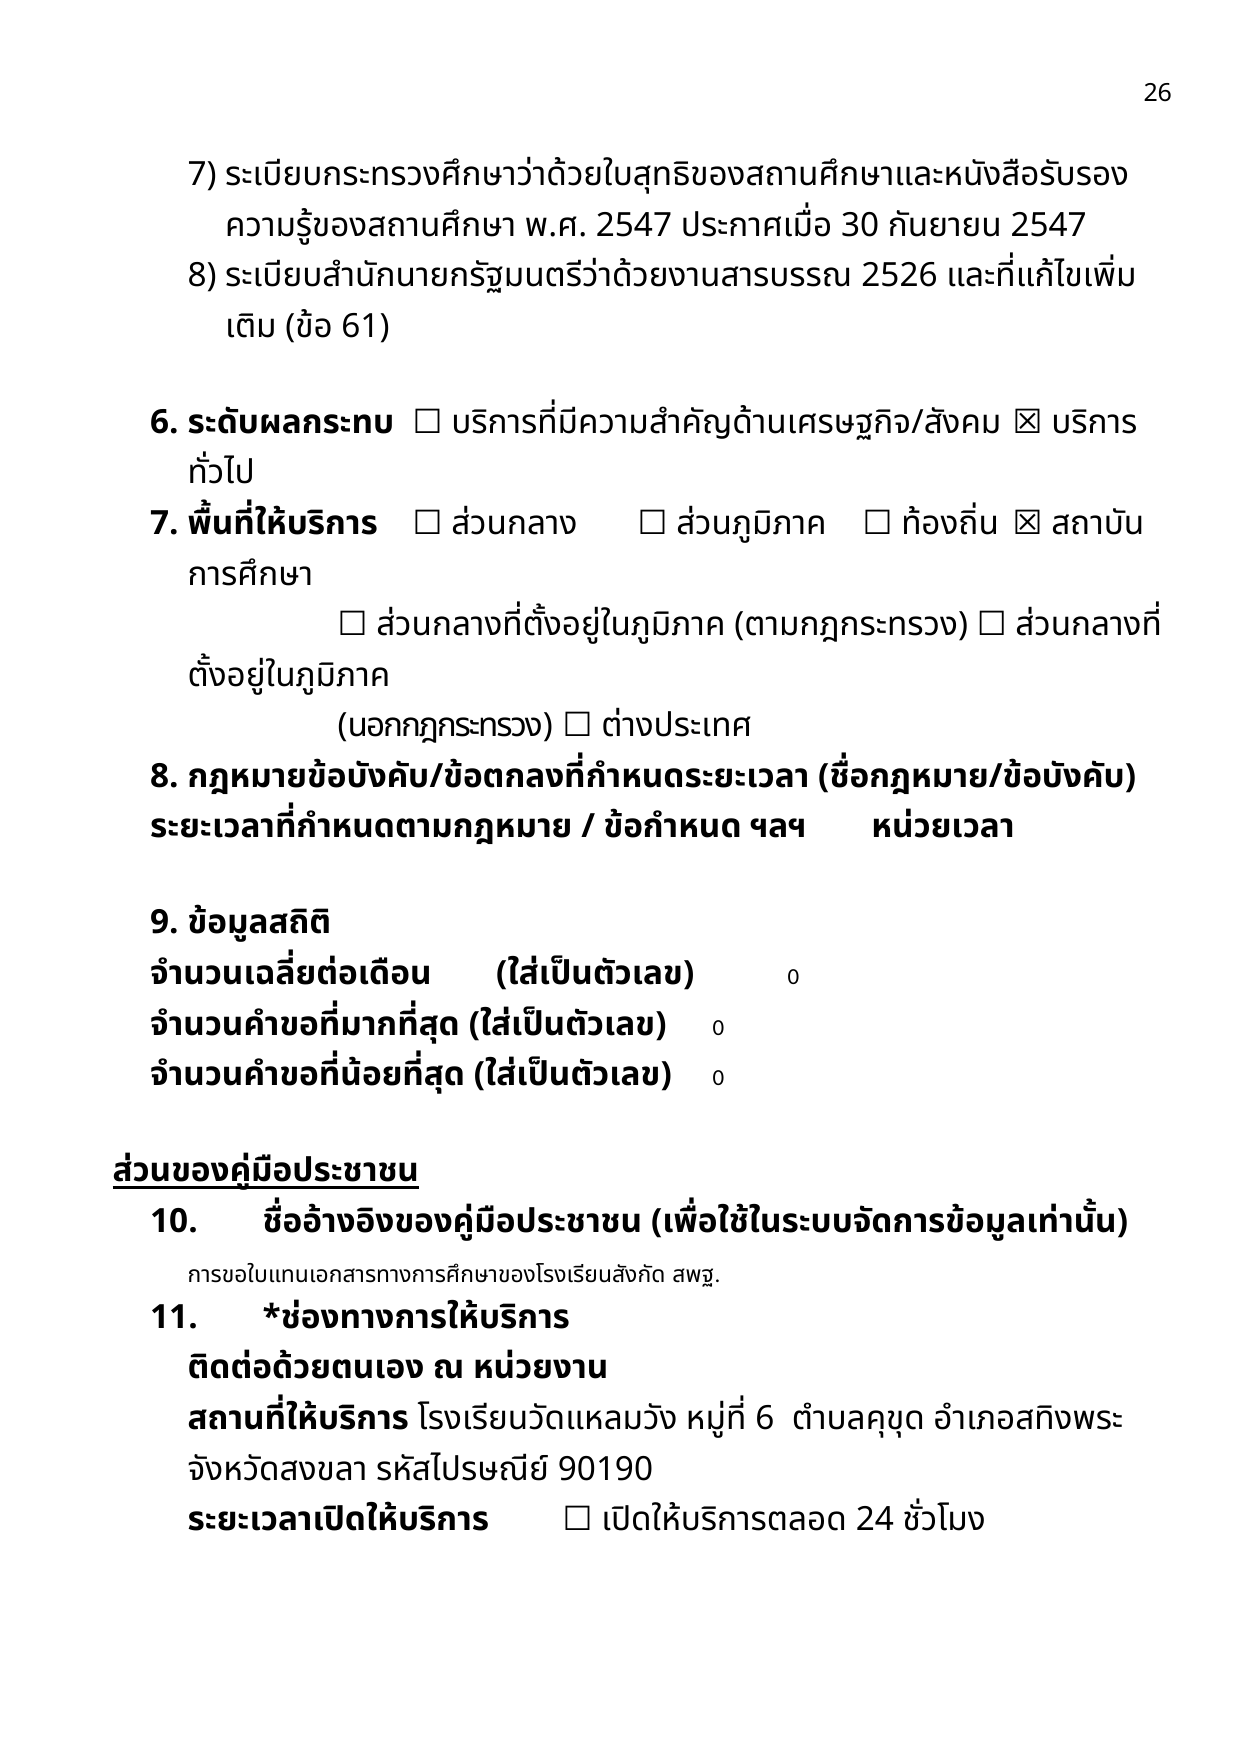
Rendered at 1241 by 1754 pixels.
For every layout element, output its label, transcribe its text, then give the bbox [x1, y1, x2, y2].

text (นอกกฎกระทรวง) ต่างประเทศ [187, 701, 1172, 752]
text ระยะเวลาที่กำหนดตามกฎหมาย / ข้อกำหนด ฯลฯ หน่วยเวลา [150, 802, 1172, 853]
text จำนวนเฉลี่ยต่อเดือน (ใส่เป็นตัวเลข) [112, 949, 1172, 999]
text จำนวนคำขอที่มากที่สุด (ใส่เป็นตัวเลข) [112, 999, 1172, 1050]
list พื้นที่ให้บริการ ส่วนกลาง ส่วนภูมิภาค ท้องถิ่น สถาบันการศึกษา [150, 499, 1172, 600]
list ข้อมูลสถิติ [150, 898, 1172, 949]
list ระเบียบสำนักนายกรัฐมนตรีว่าด้วยงานสารบรรณ 2526 และที่แก้ไขเพิ่มเติม (ข้อ 61) [187, 251, 1172, 352]
list สถานที่ให้บริการ โรงเรียนวัดแหลมวัง หมู่ที่ 6 ตำบลคุขุด อำเภอสทิงพระ จังหวัดสงขลา รหัสไปรษณีย์ 90190 [187, 1394, 1172, 1495]
list ชื่ออ้างอิงของคู่มือประชาชน (เพื่อใช้ในระบบจัดการข้อมูลเท่านั้น) [150, 1197, 1172, 1293]
list *ช่องทางการให้บริการ [150, 1293, 1172, 1343]
text ส่วนกลางที่ตั้งอยู่ในภูมิภาค (ตามกฎกระทรวง) ส่วนกลางที่ตั้งอยู่ในภูมิภาค [187, 600, 1172, 701]
list กฎหมายข้อบังคับ/ข้อตกลงที่กำหนดระยะเวลา (ชื่อกฎหมาย/ข้อบังคับ) [150, 752, 1172, 802]
text จำนวนคำขอที่น้อยที่สุด (ใส่เป็นตัวเลข) [112, 1050, 1172, 1101]
list ระยะเวลาเปิดให้บริการ เปิดให้บริการตลอด 24 ชั่วโมง [187, 1495, 1172, 1546]
list ระดับผลกระทบ บริการที่มีความสำคัญด้านเศรษฐกิจ/สังคม บริการทั่วไป [150, 398, 1172, 499]
list ระเบียบกระทรวงศึกษาว่าด้วยใบสุทธิของสถานศึกษาและหนังสือรับรองความรู้ของสถานศึกษา พ.ศ. 2547 ประกาศเมื่อ 30 กันยายน 2547 [187, 150, 1172, 251]
text ส่วนของคู่มือประชาชน [112, 1146, 1172, 1197]
